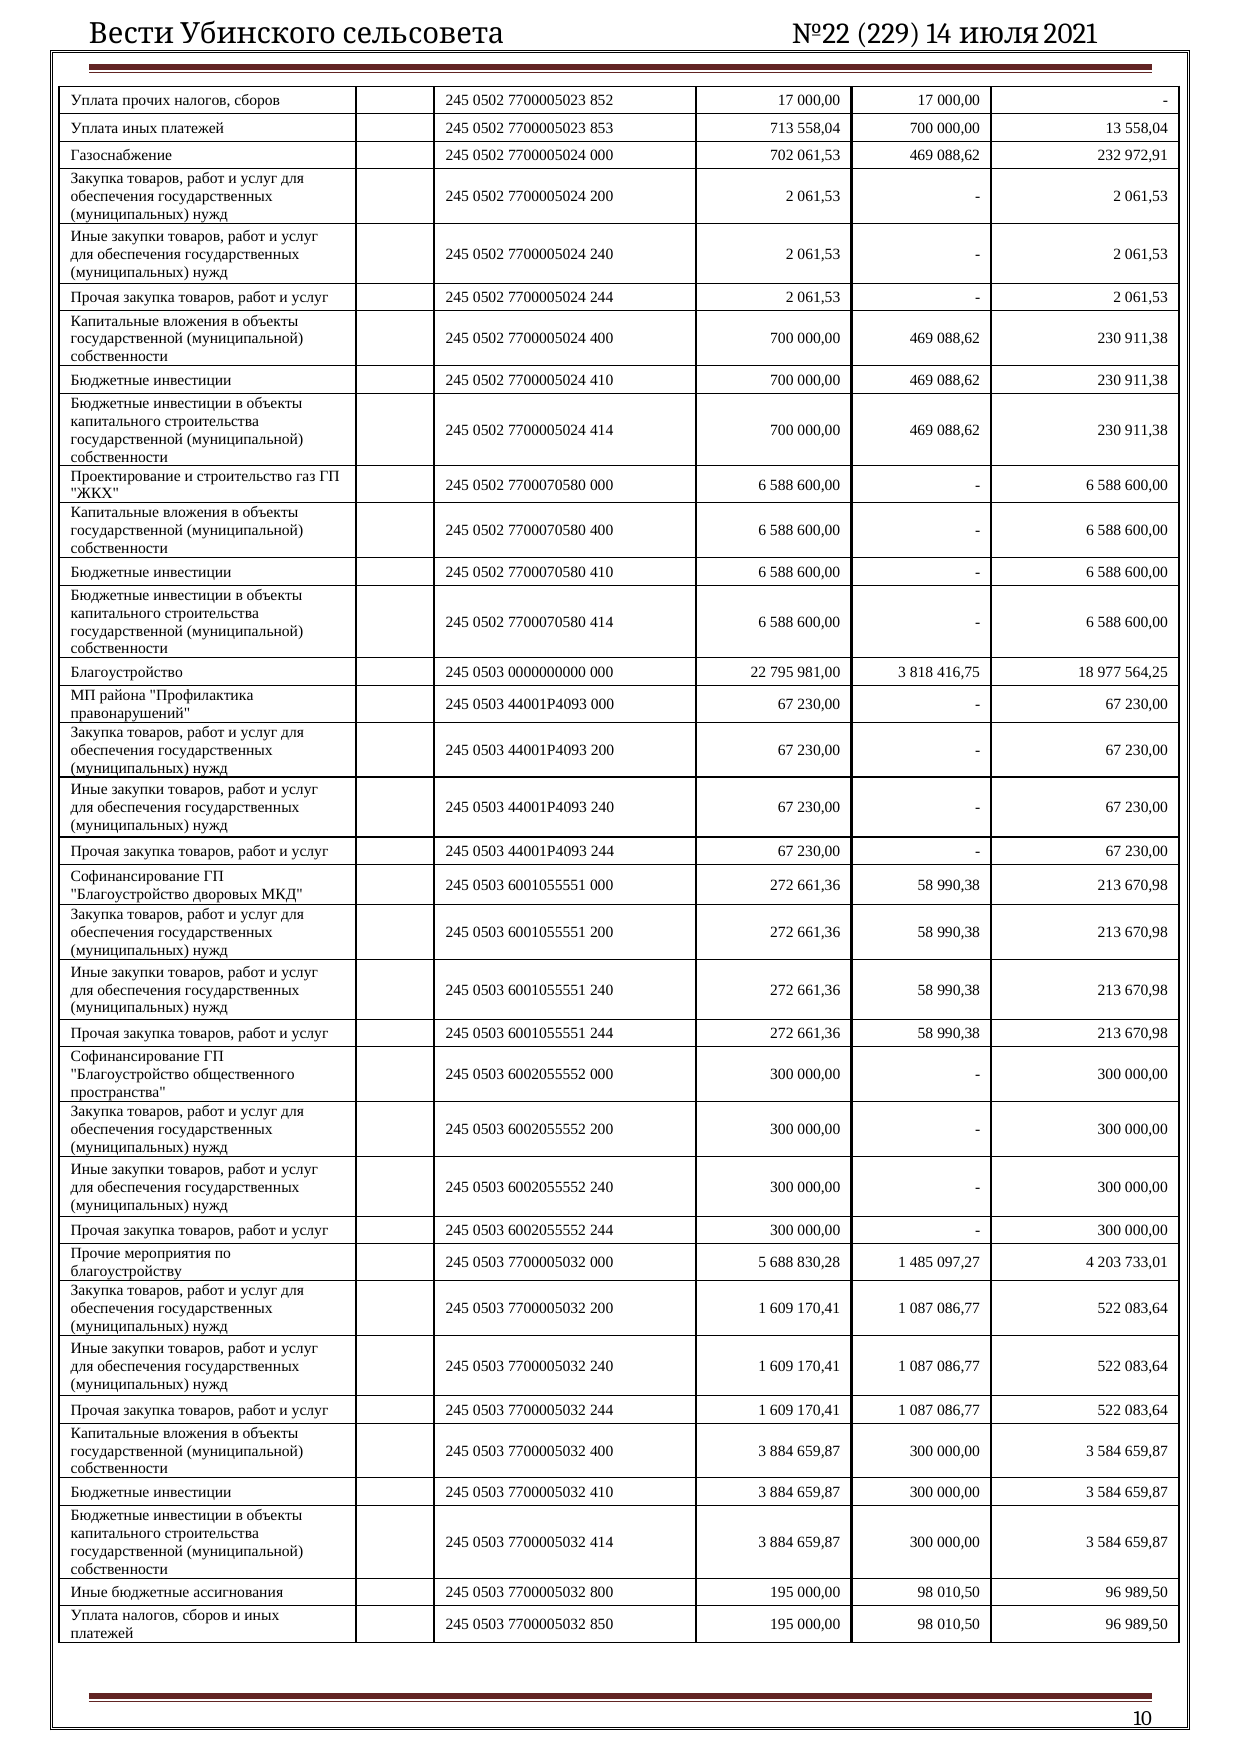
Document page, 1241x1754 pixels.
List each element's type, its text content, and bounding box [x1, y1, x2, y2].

table_cell 469 088,62 [853, 366, 990, 393]
table_cell Бюджетные инвестиции [60, 558, 355, 584]
table_cell 245 0502 7700005024 000 [435, 142, 695, 168]
table_cell Софинансирование ГП "Благоустройство общественного пространства" [60, 1047, 355, 1101]
table_cell - [853, 723, 990, 776]
table_cell 1 087 086,77 [853, 1396, 990, 1422]
table_cell 3 818 416,75 [853, 658, 990, 685]
table_cell 245 0503 6001055551 000 [435, 865, 695, 904]
table_cell Бюджетные инвестиции в объекты капитального строительства государственной (муниципальной) собственности [60, 394, 355, 465]
table_cell 18 977 564,25 [992, 658, 1178, 685]
table_cell 245 0503 7700005032 000 [435, 1244, 695, 1280]
table_cell [357, 1102, 433, 1156]
table_cell 213 670,98 [992, 905, 1178, 959]
table_cell 245 0502 7700070580 400 [435, 503, 695, 557]
table_cell 1 609 170,41 [697, 1396, 850, 1422]
table_cell 96 989,50 [992, 1606, 1178, 1642]
table_cell 3 884 659,87 [697, 1424, 850, 1477]
table_cell [357, 87, 433, 113]
table_cell [357, 1424, 433, 1477]
table_cell Прочая закупка товаров, работ и услуг [60, 284, 355, 310]
table_cell [357, 558, 433, 584]
table_cell 245 0503 44001P4093 240 [435, 778, 695, 836]
table_cell [357, 1047, 433, 1101]
table_cell Софинансирование ГП "Благоустройство дворовых МКД" [60, 865, 355, 904]
table_cell - [853, 1047, 990, 1101]
table_cell 230 911,38 [992, 366, 1178, 393]
table_cell 67 230,00 [697, 723, 850, 776]
table_cell 1 087 086,77 [853, 1336, 990, 1395]
table_cell [357, 169, 433, 223]
table_cell 245 0502 7700070580 000 [435, 466, 695, 502]
table_cell Иные закупки товаров, работ и услуг для обеспечения государственных (муниципальных) нужд [60, 224, 355, 283]
table_cell 2 061,53 [697, 169, 850, 223]
table_cell [357, 1020, 433, 1046]
table_cell 300 000,00 [697, 1047, 850, 1101]
table_cell 300 000,00 [697, 1217, 850, 1243]
table_cell - [853, 586, 990, 657]
table_cell Закупка товаров, работ и услуг для обеспечения государственных (муниципальных) нужд [60, 169, 355, 223]
table_cell 469 088,62 [853, 142, 990, 168]
table_cell [357, 686, 433, 722]
table_cell 96 989,50 [992, 1579, 1178, 1605]
table_cell 6 588 600,00 [992, 586, 1178, 657]
table_cell 213 670,98 [992, 865, 1178, 904]
table_cell 300 000,00 [992, 1217, 1178, 1243]
table_cell Капитальные вложения в объекты государственной (муниципальной) собственности [60, 503, 355, 557]
table_cell [357, 466, 433, 502]
table_cell 58 990,38 [853, 960, 990, 1019]
table_cell Закупка товаров, работ и услуг для обеспечения государственных (муниципальных) нужд [60, 1281, 355, 1335]
table_cell - [853, 778, 990, 836]
table_cell 245 0502 7700005024 410 [435, 366, 695, 393]
table_cell 67 230,00 [992, 686, 1178, 722]
table_cell 213 670,98 [992, 1020, 1178, 1046]
table_cell [357, 1579, 433, 1605]
table_cell 2 061,53 [992, 169, 1178, 223]
table_cell 522 083,64 [992, 1396, 1178, 1422]
table_cell МП района "Профилактика правонарушений" [60, 686, 355, 722]
table_cell Иные закупки товаров, работ и услуг для обеспечения государственных (муниципальных) нужд [60, 1336, 355, 1395]
table_cell 245 0503 44001P4093 000 [435, 686, 695, 722]
table_cell Уплата прочих налогов, сборов [60, 87, 355, 113]
table_cell 2 061,53 [992, 284, 1178, 310]
table_cell 98 010,50 [853, 1606, 990, 1642]
table_cell [357, 1217, 433, 1243]
table_cell 67 230,00 [697, 838, 850, 864]
table_cell 67 230,00 [992, 838, 1178, 864]
table_cell 700 000,00 [697, 394, 850, 465]
table_cell 469 088,62 [853, 311, 990, 365]
table_cell 1 609 170,41 [697, 1336, 850, 1395]
table_cell Капитальные вложения в объекты государственной (муниципальной) собственности [60, 1424, 355, 1477]
table_cell 195 000,00 [697, 1606, 850, 1642]
table_cell 4 203 733,01 [992, 1244, 1178, 1280]
table_cell [357, 1396, 433, 1422]
table_cell 245 0503 7700005032 800 [435, 1579, 695, 1605]
table_cell 17 000,00 [853, 87, 990, 113]
table_cell 245 0503 6002055552 244 [435, 1217, 695, 1243]
table_cell 245 0503 6002055552 000 [435, 1047, 695, 1101]
table_cell Газоснабжение [60, 142, 355, 168]
table_cell Иные закупки товаров, работ и услуг для обеспечения государственных (муниципальных) нужд [60, 778, 355, 836]
table_cell 230 911,38 [992, 311, 1178, 365]
table_cell [357, 284, 433, 310]
table_cell - [853, 686, 990, 722]
table_cell 300 000,00 [992, 1047, 1178, 1101]
table_cell Прочая закупка товаров, работ и услуг [60, 1217, 355, 1243]
table_cell [357, 142, 433, 168]
table_cell Прочие мероприятия по благоустройству [60, 1244, 355, 1280]
table_cell 58 990,38 [853, 905, 990, 959]
table_cell 6 588 600,00 [992, 558, 1178, 584]
table_cell Уплата налогов, сборов и иных платежей [60, 1606, 355, 1642]
table_cell [357, 778, 433, 836]
table_cell [357, 865, 433, 904]
table_cell 245 0503 7700005032 200 [435, 1281, 695, 1335]
table_cell 245 0503 7700005032 240 [435, 1336, 695, 1395]
table_cell 300 000,00 [697, 1157, 850, 1216]
table_cell Проектирование и строительство газ ГП "ЖКХ" [60, 466, 355, 502]
table_cell 700 000,00 [697, 311, 850, 365]
table_cell 245 0503 6002055552 200 [435, 1102, 695, 1156]
table_cell 245 0503 7700005032 244 [435, 1396, 695, 1422]
table_cell Закупка товаров, работ и услуг для обеспечения государственных (муниципальных) нужд [60, 905, 355, 959]
table_cell - [853, 503, 990, 557]
table_cell 702 061,53 [697, 142, 850, 168]
table_cell 300 000,00 [992, 1102, 1178, 1156]
table_cell [357, 224, 433, 283]
table_cell 245 0502 7700005024 414 [435, 394, 695, 465]
table_cell 522 083,64 [992, 1281, 1178, 1335]
table_cell [357, 658, 433, 685]
table_cell [357, 905, 433, 959]
table_cell - [853, 558, 990, 584]
table_cell - [853, 1157, 990, 1216]
table_cell Уплата иных платежей [60, 114, 355, 141]
table_cell [357, 723, 433, 776]
table_cell 6 588 600,00 [697, 466, 850, 502]
table_cell 700 000,00 [853, 114, 990, 141]
table_cell Иные закупки товаров, работ и услуг для обеспечения государственных (муниципальных) нужд [60, 960, 355, 1019]
table_cell [357, 1336, 433, 1395]
table_cell 245 0503 7700005032 410 [435, 1478, 695, 1505]
table_cell 13 558,04 [992, 114, 1178, 141]
table_cell Бюджетные инвестиции в объекты капитального строительства государственной (муниципальной) собственности [60, 1506, 355, 1577]
table_cell 6 588 600,00 [697, 503, 850, 557]
table_cell 3 584 659,87 [992, 1478, 1178, 1505]
table_cell 6 588 600,00 [697, 558, 850, 584]
table_cell 300 000,00 [853, 1424, 990, 1477]
table_cell Бюджетные инвестиции в объекты капитального строительства государственной (муниципальной) собственности [60, 586, 355, 657]
table_cell [357, 960, 433, 1019]
table_cell 6 588 600,00 [992, 466, 1178, 502]
table_cell 67 230,00 [992, 778, 1178, 836]
table_cell Закупка товаров, работ и услуг для обеспечения государственных (муниципальных) нужд [60, 1102, 355, 1156]
table_cell 245 0503 6001055551 244 [435, 1020, 695, 1046]
table_cell 58 990,38 [853, 865, 990, 904]
table_cell 245 0502 7700005024 200 [435, 169, 695, 223]
table_cell 245 0503 6002055552 240 [435, 1157, 695, 1216]
table_cell 245 0502 7700005023 853 [435, 114, 695, 141]
table_cell 245 0503 0000000000 000 [435, 658, 695, 685]
table_cell Капитальные вложения в объекты государственной (муниципальной) собственности [60, 311, 355, 365]
table_cell [357, 838, 433, 864]
table_cell - [992, 87, 1178, 113]
table_cell 58 990,38 [853, 1020, 990, 1046]
table_cell 245 0502 7700005024 244 [435, 284, 695, 310]
table_cell 3 884 659,87 [697, 1506, 850, 1577]
table_cell [357, 394, 433, 465]
table_cell 2 061,53 [992, 224, 1178, 283]
table_cell - [853, 169, 990, 223]
table_cell 245 0503 6001055551 240 [435, 960, 695, 1019]
table_cell 2 061,53 [697, 284, 850, 310]
table_cell 5 688 830,28 [697, 1244, 850, 1280]
table_cell Иные бюджетные ассигнования [60, 1579, 355, 1605]
table_cell 713 558,04 [697, 114, 850, 141]
table_cell - [853, 284, 990, 310]
table_cell 245 0502 7700005023 852 [435, 87, 695, 113]
table_cell 245 0503 6001055551 200 [435, 905, 695, 959]
table_cell [357, 1506, 433, 1577]
table_cell 245 0502 7700070580 410 [435, 558, 695, 584]
table_cell 300 000,00 [853, 1478, 990, 1505]
table_cell 245 0503 44001P4093 200 [435, 723, 695, 776]
table_cell 522 083,64 [992, 1336, 1178, 1395]
table_cell [357, 1281, 433, 1335]
table_cell 22 795 981,00 [697, 658, 850, 685]
table_cell 272 661,36 [697, 960, 850, 1019]
table_cell 245 0503 7700005032 414 [435, 1506, 695, 1577]
table_cell Закупка товаров, работ и услуг для обеспечения государственных (муниципальных) нужд [60, 723, 355, 776]
table_cell 245 0503 7700005032 400 [435, 1424, 695, 1477]
table_cell 3 884 659,87 [697, 1478, 850, 1505]
table_cell 272 661,36 [697, 905, 850, 959]
table_cell - [853, 838, 990, 864]
table_cell 245 0503 7700005032 850 [435, 1606, 695, 1642]
table_cell 98 010,50 [853, 1579, 990, 1605]
table_cell 2 061,53 [697, 224, 850, 283]
table_cell Благоустройство [60, 658, 355, 685]
table_cell Бюджетные инвестиции [60, 366, 355, 393]
table_cell 195 000,00 [697, 1579, 850, 1605]
table_cell [357, 366, 433, 393]
table_cell 1 609 170,41 [697, 1281, 850, 1335]
table_cell 245 0502 7700005024 400 [435, 311, 695, 365]
table_cell - [853, 224, 990, 283]
table_cell 300 000,00 [853, 1506, 990, 1577]
table_cell - [853, 1102, 990, 1156]
table_cell [357, 1478, 433, 1505]
table_cell 700 000,00 [697, 366, 850, 393]
table_cell [357, 114, 433, 141]
table_cell 469 088,62 [853, 394, 990, 465]
table_cell Прочая закупка товаров, работ и услуг [60, 1020, 355, 1046]
table_cell - [853, 466, 990, 502]
table_cell - [853, 1217, 990, 1243]
table_cell 232 972,91 [992, 142, 1178, 168]
table_cell 230 911,38 [992, 394, 1178, 465]
table_cell 17 000,00 [697, 87, 850, 113]
table_cell Бюджетные инвестиции [60, 1478, 355, 1505]
table_cell 245 0502 7700005024 240 [435, 224, 695, 283]
table_cell [357, 1606, 433, 1642]
table_cell [357, 1157, 433, 1216]
table_cell 300 000,00 [697, 1102, 850, 1156]
table_cell 67 230,00 [697, 686, 850, 722]
table_cell [357, 586, 433, 657]
table_cell 213 670,98 [992, 960, 1178, 1019]
table_cell 272 661,36 [697, 865, 850, 904]
table_cell 67 230,00 [992, 723, 1178, 776]
table_cell [357, 503, 433, 557]
table_cell 6 588 600,00 [992, 503, 1178, 557]
table_cell 300 000,00 [992, 1157, 1178, 1216]
table_cell 3 584 659,87 [992, 1424, 1178, 1477]
table_cell Прочая закупка товаров, работ и услуг [60, 1396, 355, 1422]
table_cell 3 584 659,87 [992, 1506, 1178, 1577]
table_cell Прочая закупка товаров, работ и услуг [60, 838, 355, 864]
table_cell 67 230,00 [697, 778, 850, 836]
table_cell 1 087 086,77 [853, 1281, 990, 1335]
table_cell 245 0502 7700070580 414 [435, 586, 695, 657]
table_cell 6 588 600,00 [697, 586, 850, 657]
table_cell Иные закупки товаров, работ и услуг для обеспечения государственных (муниципальных) нужд [60, 1157, 355, 1216]
table_cell [357, 311, 433, 365]
table_cell 1 485 097,27 [853, 1244, 990, 1280]
table_cell [357, 1244, 433, 1280]
table_cell 245 0503 44001P4093 244 [435, 838, 695, 864]
table_cell 272 661,36 [697, 1020, 850, 1046]
